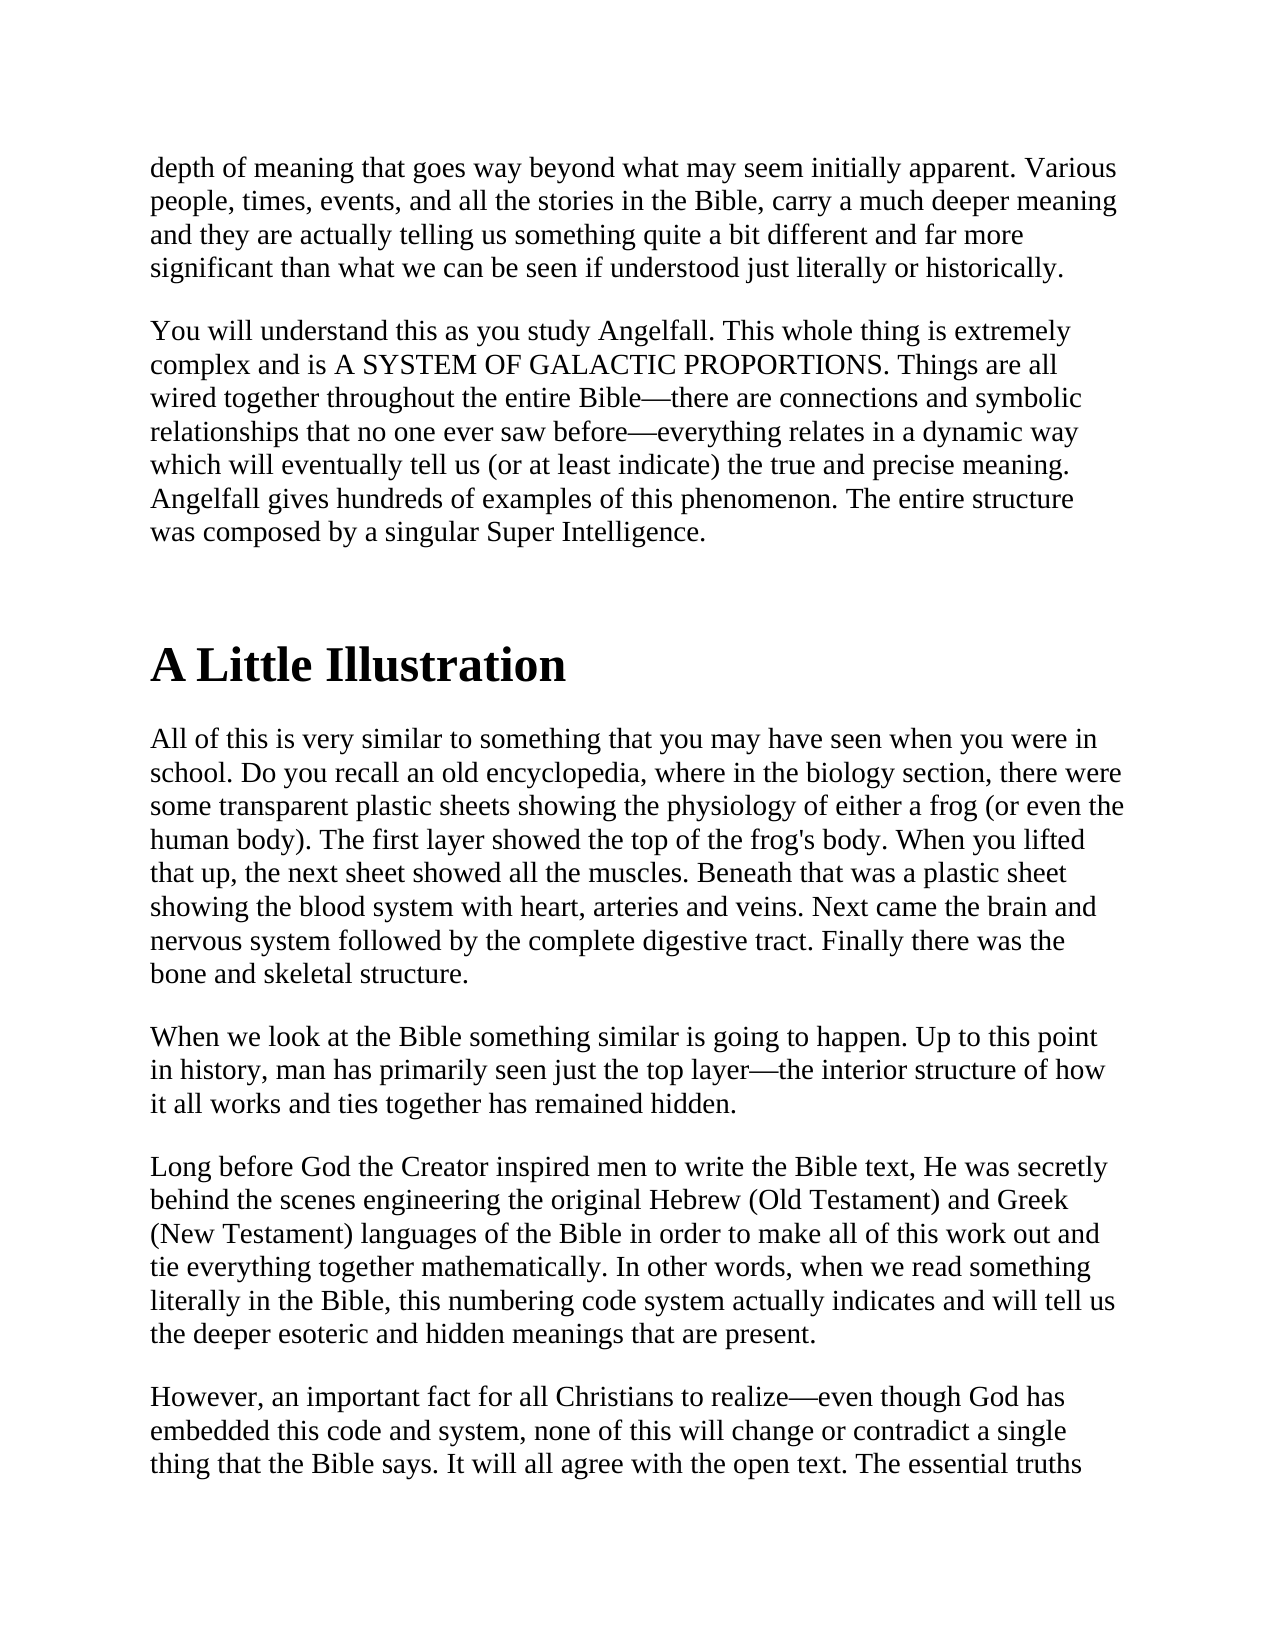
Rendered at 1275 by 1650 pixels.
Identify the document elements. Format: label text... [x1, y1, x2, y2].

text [150, 1379, 1125, 1480]
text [150, 150, 1125, 284]
text Long before God the Creator inspired men to write the Bible text, He was secretly behind the scenes engineering the original Hebrew (Old Testament) and Greek (New Testament) languages of the Bible in order to make all of this work out and tie everything together mathematically. In other words, when we read something literally in the Bible, this numbering code system actually indicates and will tell us the deeper esoteric and hidden meanings that are present. [150, 1149, 1125, 1350]
text All of this is very similar to something that you may have seen when you were in school. Do you recall an old encyclopedia, where in the biology section, there were some transparent plastic sheets showing the physiology of either a frog (or even the human body). The first layer showed the top of the frog's body. When you lifted that up, the next sheet showed all the muscles. Beneath that was a plastic sheet showing the blood system with heart, arteries and veins. Next came the brain and nervous system followed by the complete digestive tract. Finally there was the bone and skeletal structure. [150, 721, 1125, 990]
text You will understand this as you study Angelfall. This whole thing is extremely complex and is A SYSTEM OF GALACTIC PROPORTIONS. Things are all wired together throughout the entire Bible—there are connections and symbolic relationships that no one ever saw before—everything relates in a dynamic way which will eventually tell us (or at least indicate) the true and precise meaning. Angelfall gives hundreds of examples of this phenomenon. The entire structure was composed by a singular Super Intelligence. [150, 313, 1125, 548]
subtitle A Little Illustration [150, 577, 1125, 692]
text When we look at the Bible something similar is going to happen. Up to this point in history, man has primarily seen just the top layer—the interior structure of how it all works and ties together has remained hidden. [150, 1019, 1125, 1119]
